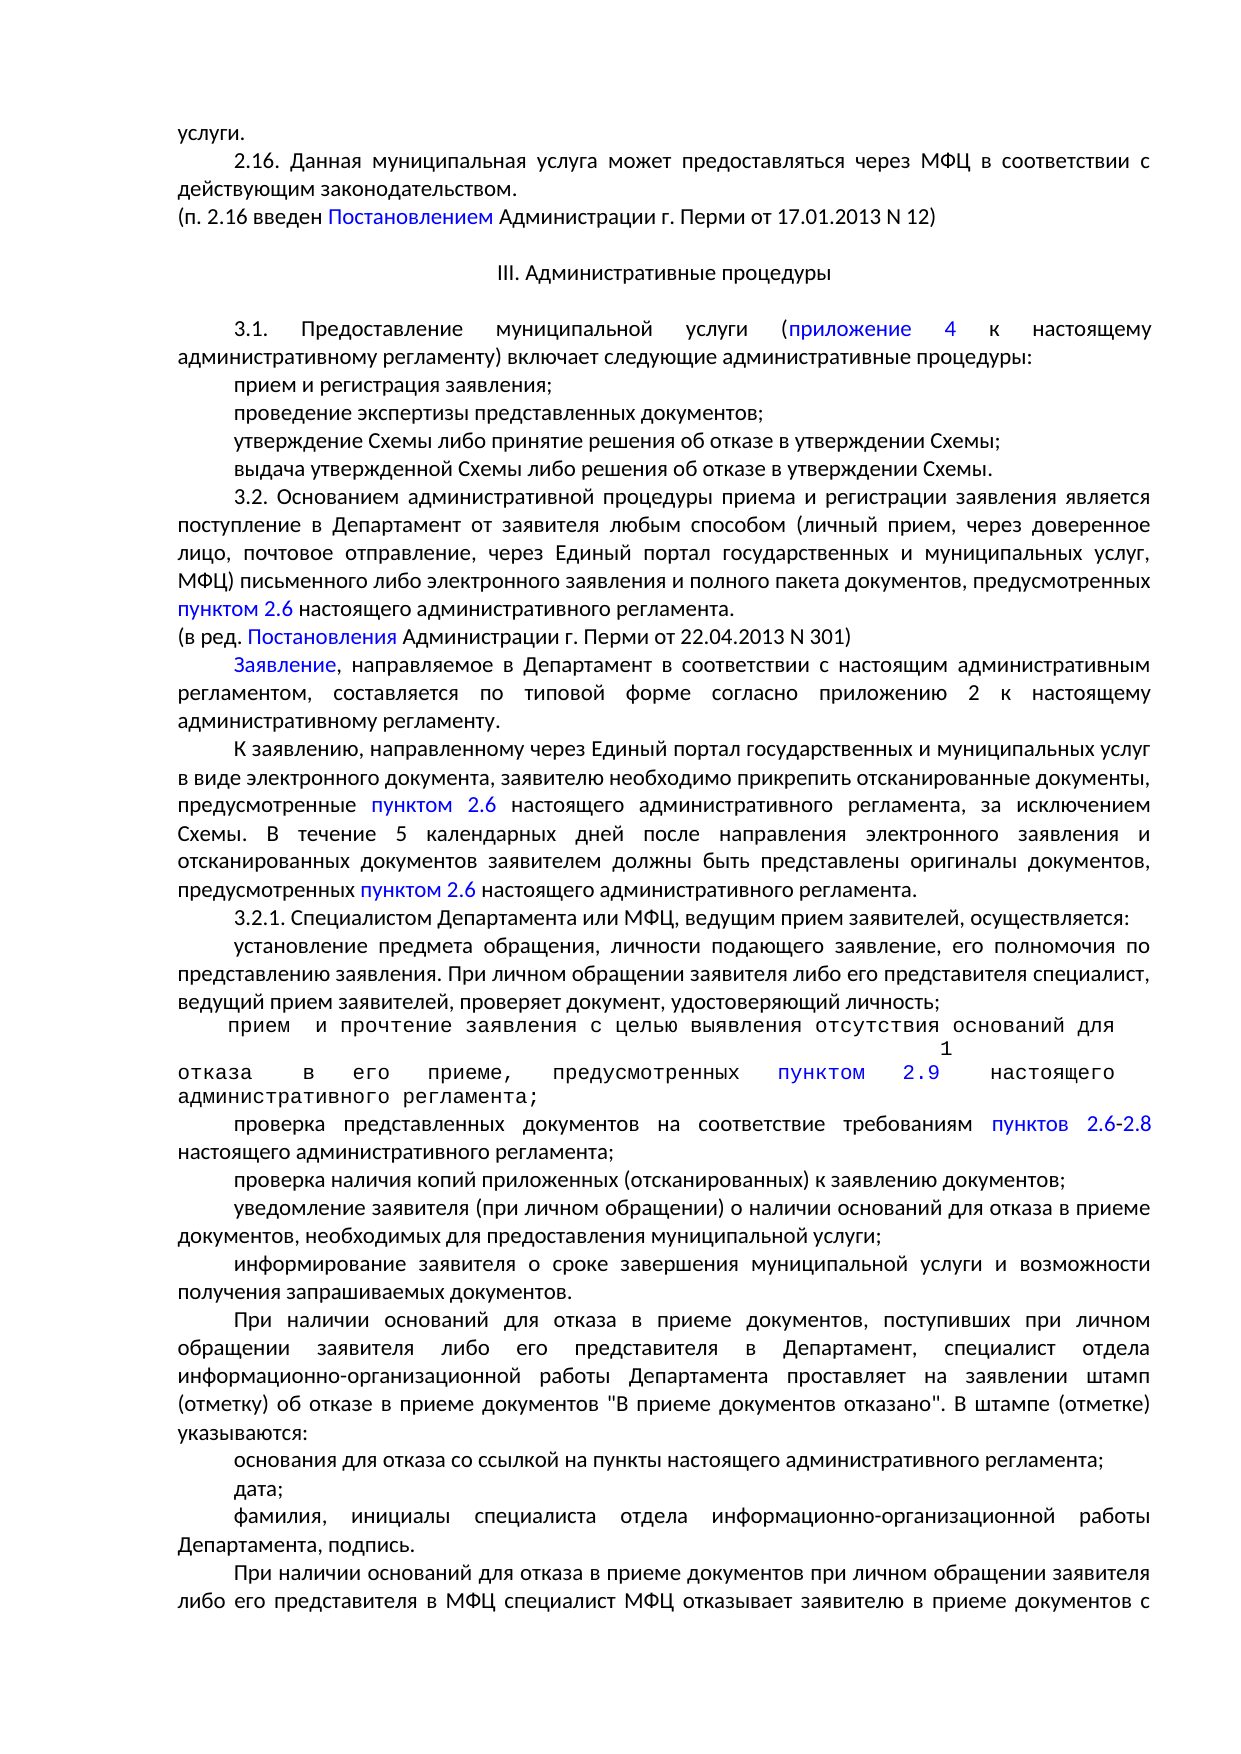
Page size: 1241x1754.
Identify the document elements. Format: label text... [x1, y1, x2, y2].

text проверка представленных документов на соответствие требованиям пунктов 2.6-2.8 настоящего административного регламента; [177, 1109, 1152, 1165]
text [177, 118, 1152, 146]
text прием и регистрация заявления; [177, 370, 1152, 398]
text установление предмета обращения, личности подающего заявление, его полномочия по представлению заявления. При личном обращении заявителя либо его представителя специалист, ведущий прием заявителей, проверяет документ, удостоверяющий личность; [177, 931, 1152, 1015]
text (п. 2.16 введен Постановлением Администрации г. Перми от 17.01.2013 N 12) [177, 202, 1152, 230]
text 2.16. Данная муниципальная услуга может предоставляться через МФЦ в соответствии с действующим законодательством. [177, 146, 1152, 202]
text выдача утвержденной Схемы либо решения об отказе в утверждении Схемы. [177, 454, 1152, 482]
text отказа в его приеме, предусмотренных пунктом 2.9 настоящего [177, 1062, 1152, 1086]
text 3.2.1. Специалистом Департамента или МФЦ, ведущим прием заявителей, осуществляется: [177, 903, 1152, 931]
text (в ред. Постановления Администрации г. Перми от 22.04.2013 N 301) [177, 622, 1152, 651]
text основания для отказа со ссылкой на пункты настоящего административного регламента; [177, 1446, 1152, 1474]
text К заявлению, направленному через Единый портал государственных и муниципальных услуг в виде электронного документа, заявителю необходимо прикрепить отсканированные документы, предусмотренные пунктом 2.6 настоящего административного регламента, за исключением Схемы. В течение 5 календарных дней после направления электронного заявления и отсканированных документов заявителем должны быть представлены оригиналы документов, предусмотренных пунктом 2.6 настоящего административного регламента. [177, 734, 1152, 903]
text 3.2. Основанием административной процедуры приема и регистрации заявления является поступление в Департамент от заявителя любым способом (личный прием, через доверенное лицо, почтовое отправление, через Единый портал государственных и муниципальных услуг, МФЦ) письменного либо электронного заявления и полного пакета документов, предусмотренных пунктом 2.6 настоящего административного регламента. [177, 482, 1152, 622]
text фамилия, инициалы специалиста отдела информационно-организационной работы Департамента, подпись. [177, 1502, 1152, 1558]
text административного регламента; [177, 1086, 1152, 1109]
text При наличии оснований для отказа в приеме документов, поступивших при личном обращении заявителя либо его представителя в Департамент, специалист отдела информационно-организационной работы Департамента проставляет на заявлении штамп (отметку) об отказе в приеме документов "В приеме документов отказано". В штампе (отметке) указываются: [177, 1306, 1152, 1446]
text дата; [177, 1474, 1152, 1502]
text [177, 1558, 1152, 1614]
text утверждение Схемы либо принятие решения об отказе в утверждении Схемы; [177, 426, 1152, 454]
text 1 [177, 1038, 1152, 1062]
text проведение экспертизы представленных документов; [177, 398, 1152, 426]
text Заявление, направляемое в Департамент в соответствии с настоящим административным регламентом, составляется по типовой форме согласно приложению 2 к настоящему административному регламенту. [177, 651, 1152, 734]
text прием и прочтение заявления с целью выявления отсутствия оснований для [177, 1015, 1152, 1038]
text проверка наличия копий приложенных (отсканированных) к заявлению документов; [177, 1165, 1152, 1193]
text информирование заявителя о сроке завершения муниципальной услуги и возможности получения запрашиваемых документов. [177, 1249, 1152, 1306]
text III. Административные процедуры [177, 258, 1152, 286]
text 3.1. Предоставление муниципальной услуги (приложение 4 к настоящему административному регламенту) включает следующие административные процедуры: [177, 314, 1152, 370]
text уведомление заявителя (при личном обращении) о наличии оснований для отказа в приеме документов, необходимых для предоставления муниципальной услуги; [177, 1193, 1152, 1249]
